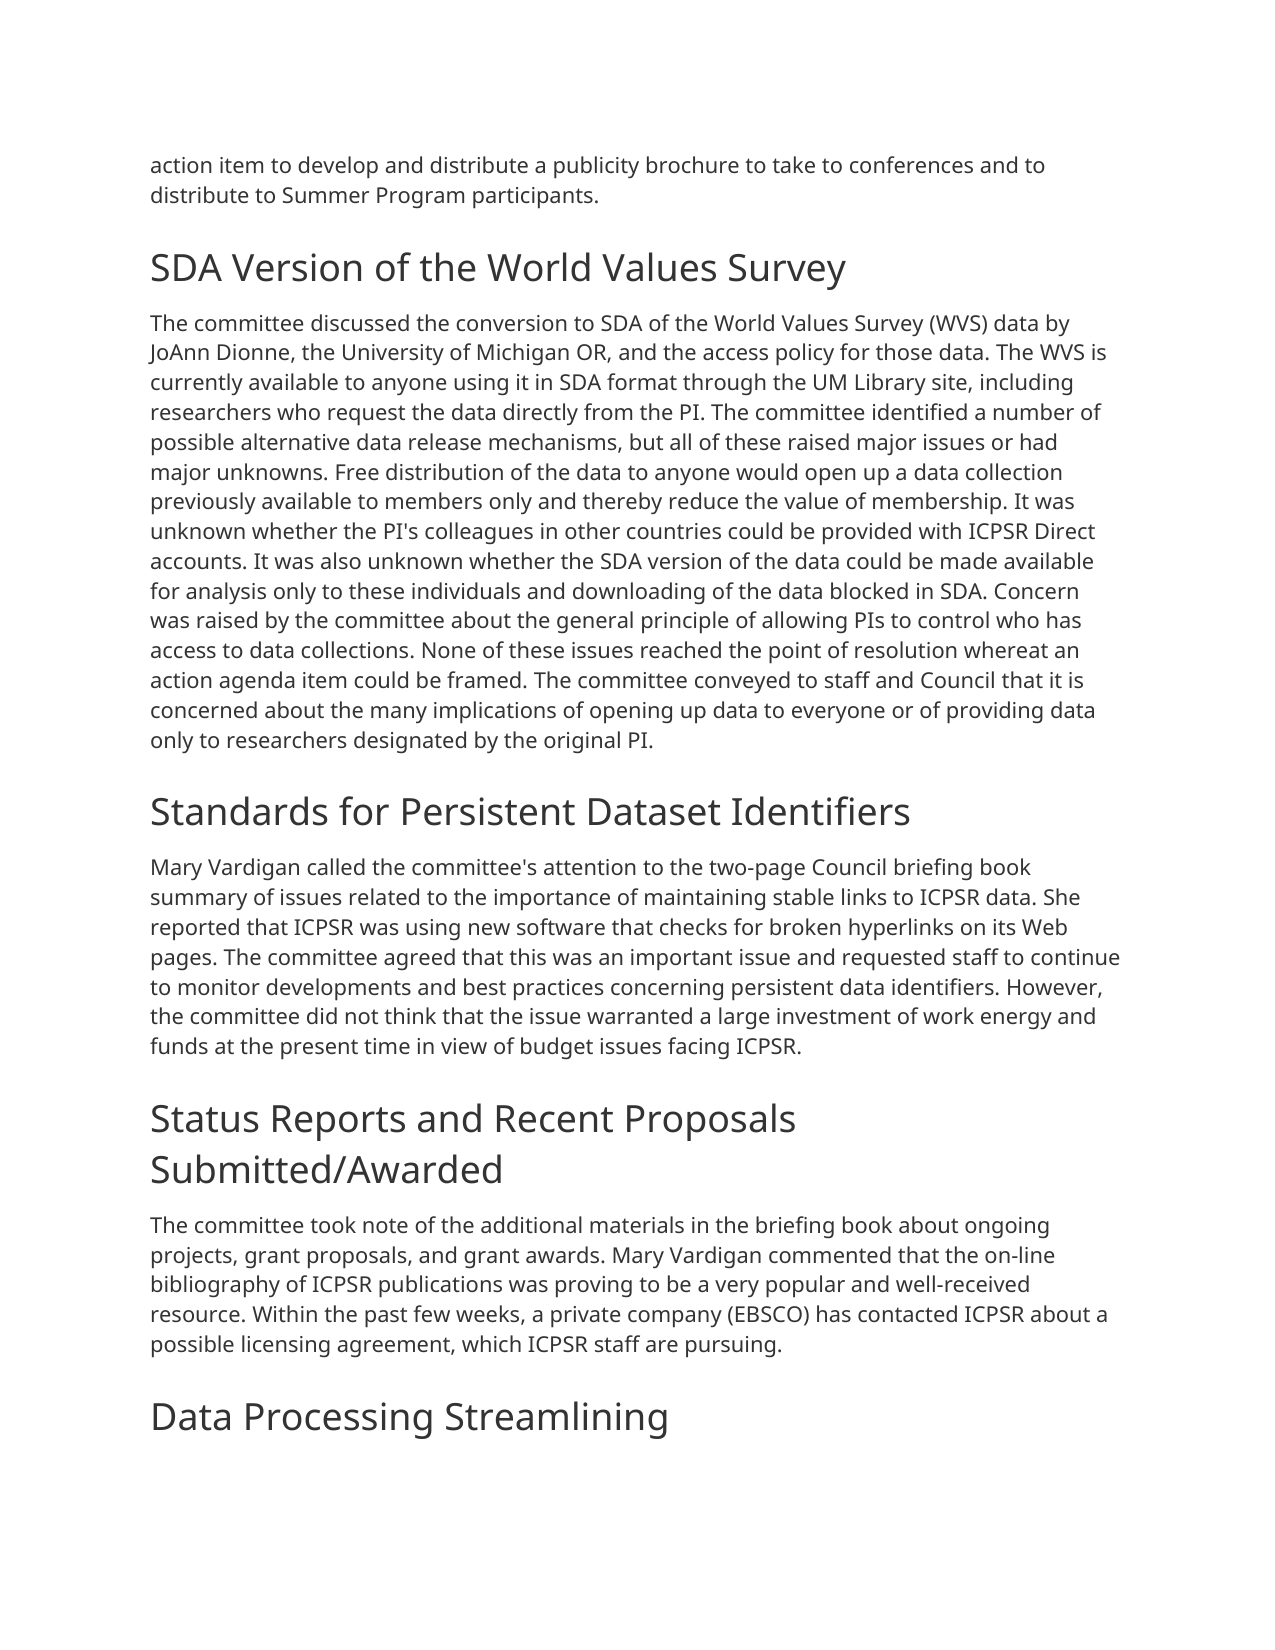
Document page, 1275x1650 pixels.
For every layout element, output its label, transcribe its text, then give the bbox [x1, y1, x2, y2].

text Status Reports and Recent Proposals Submitted/Awarded [150, 1092, 1125, 1194]
text Mary Vardigan called the committee's attention to the two-page Council briefing book summary of issues related to the importance of maintaining stable links to ICPSR data. She reported that ICPSR was using new software that checks for broken hyperlinks on its Web pages. The committee agreed that this was an important issue and requested staff to continue to monitor developments and best practices concerning persistent data identifiers. However, the committee did not think that the issue warranted a large investment of work energy and funds at the present time in view of budget issues facing ICPSR. [150, 852, 1125, 1061]
text The committee took note of the additional materials in the briefing book about ongoing projects, grant proposals, and grant awards. Mary Vardigan commented that the on-line bibliography of ICPSR publications was proving to be a very popular and well-received resource. Within the past few weeks, a private company (EBSCO) has contacted ICPSR about a possible licensing agreement, which ICPSR staff are pursuing. [150, 1210, 1125, 1359]
text Data Processing Streamlining [150, 1390, 1125, 1441]
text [150, 150, 1125, 209]
text The committee discussed the conversion to SDA of the World Values Survey (WVS) data by JoAnn Dionne, the University of Michigan OR, and the access policy for those data. The WVS is currently available to anyone using it in SDA format through the UM Library site, including researchers who request the data directly from the PI. The committee identified a number of possible alternative data release mechanisms, but all of these raised major issues or had major unknowns. Free distribution of the data to anyone would open up a data collection previously available to members only and thereby reduce the value of membership. It was unknown whether the PI's colleagues in other countries could be provided with ICPSR Direct accounts. It was also unknown whether the SDA version of the data could be made available for analysis only to these individuals and downloading of the data blocked in SDA. Concern was raised by the committee about the general principle of allowing PIs to control who has access to data collections. None of these issues reached the point of resolution whereat an action agenda item could be framed. The committee conveyed to staff and Council that it is concerned about the many implications of opening up data to everyone or of providing data only to researchers designated by the original PI. [150, 307, 1125, 754]
text Standards for Persistent Dataset Identifiers [150, 786, 1125, 837]
text SDA Version of the World Values Survey [150, 241, 1125, 292]
